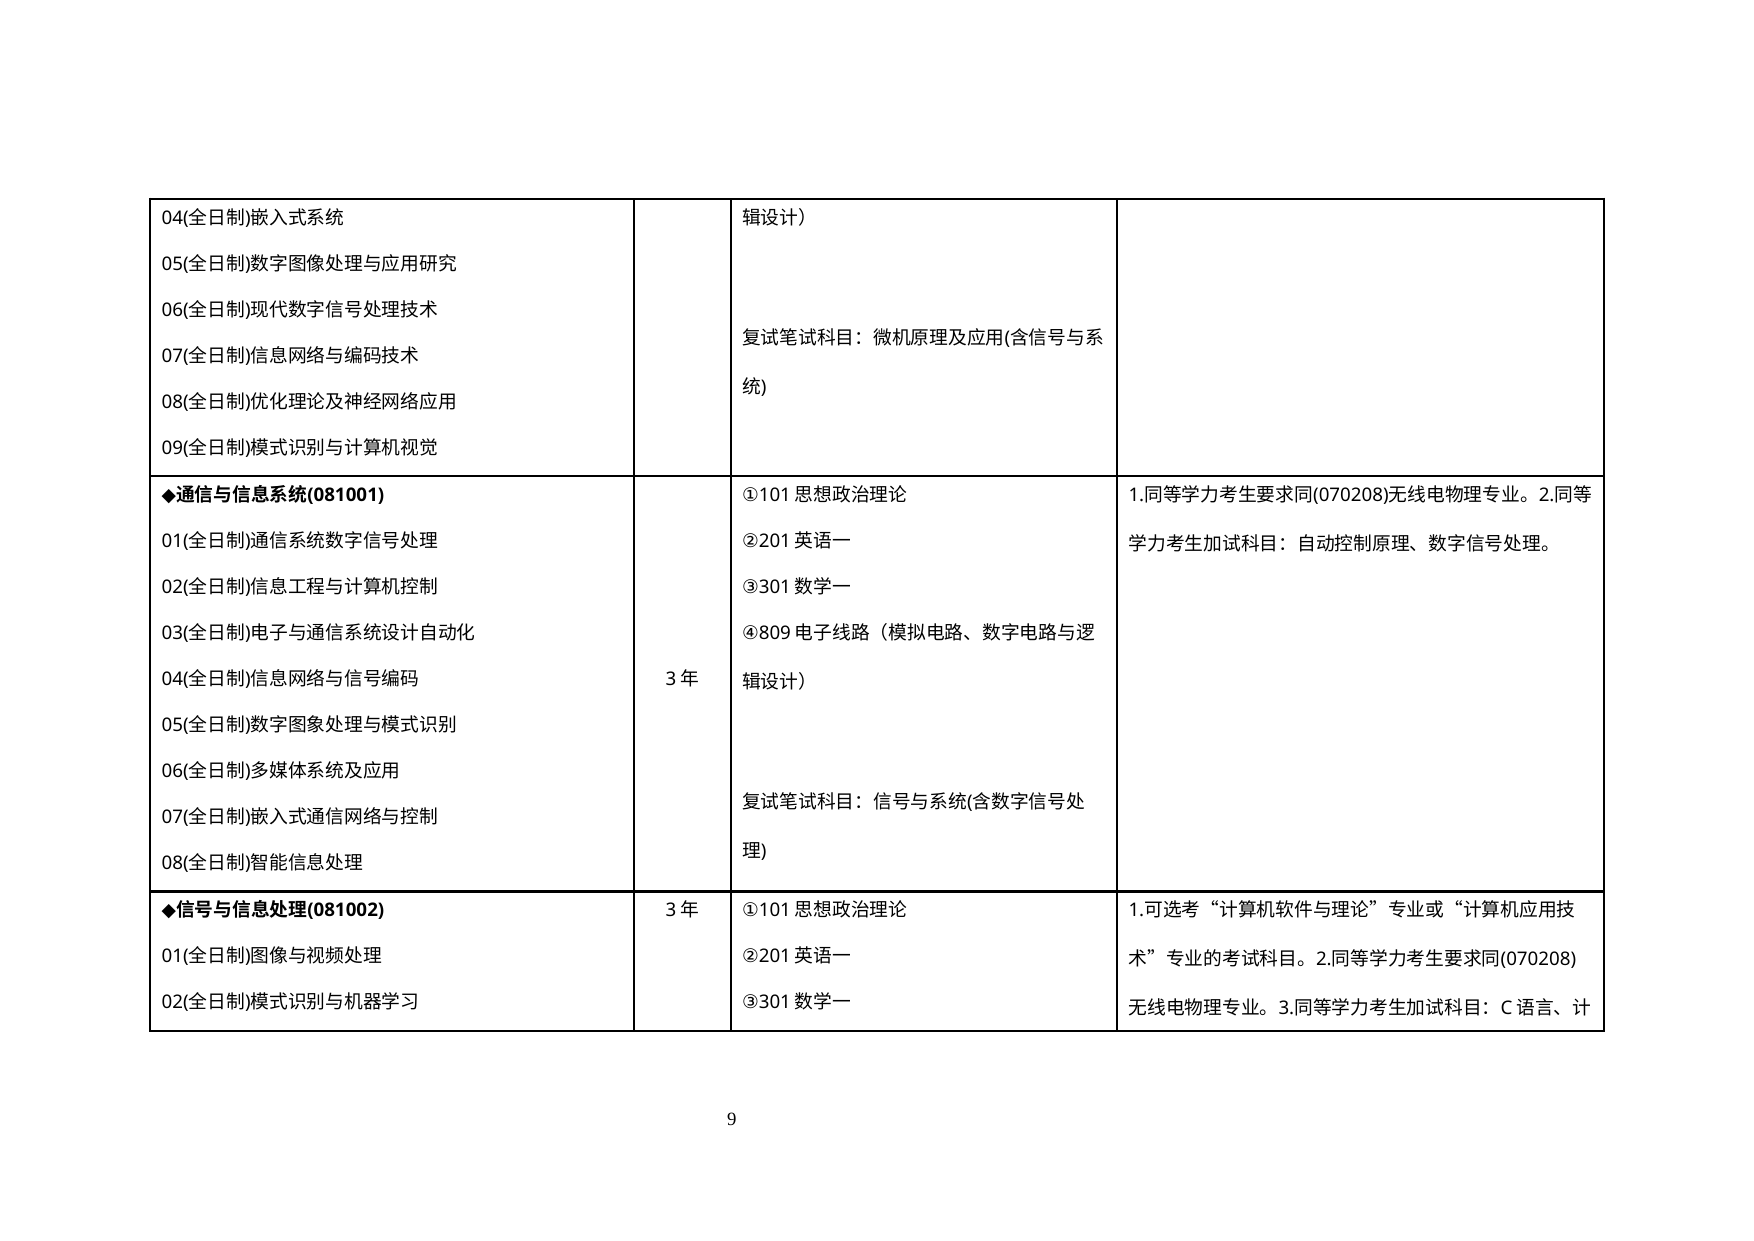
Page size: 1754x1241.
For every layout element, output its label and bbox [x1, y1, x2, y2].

table_cell [151, 477, 633, 890]
table_cell [732, 893, 1116, 1030]
table_cell [151, 893, 633, 1030]
table_cell [635, 200, 730, 475]
table_cell [151, 200, 633, 475]
table_cell [1118, 893, 1603, 1030]
table_cell [1118, 200, 1603, 475]
table_cell [635, 893, 730, 1030]
table_cell [732, 200, 1116, 475]
table_cell [635, 477, 730, 890]
table_cell [732, 477, 1116, 890]
table_cell [1118, 477, 1603, 890]
